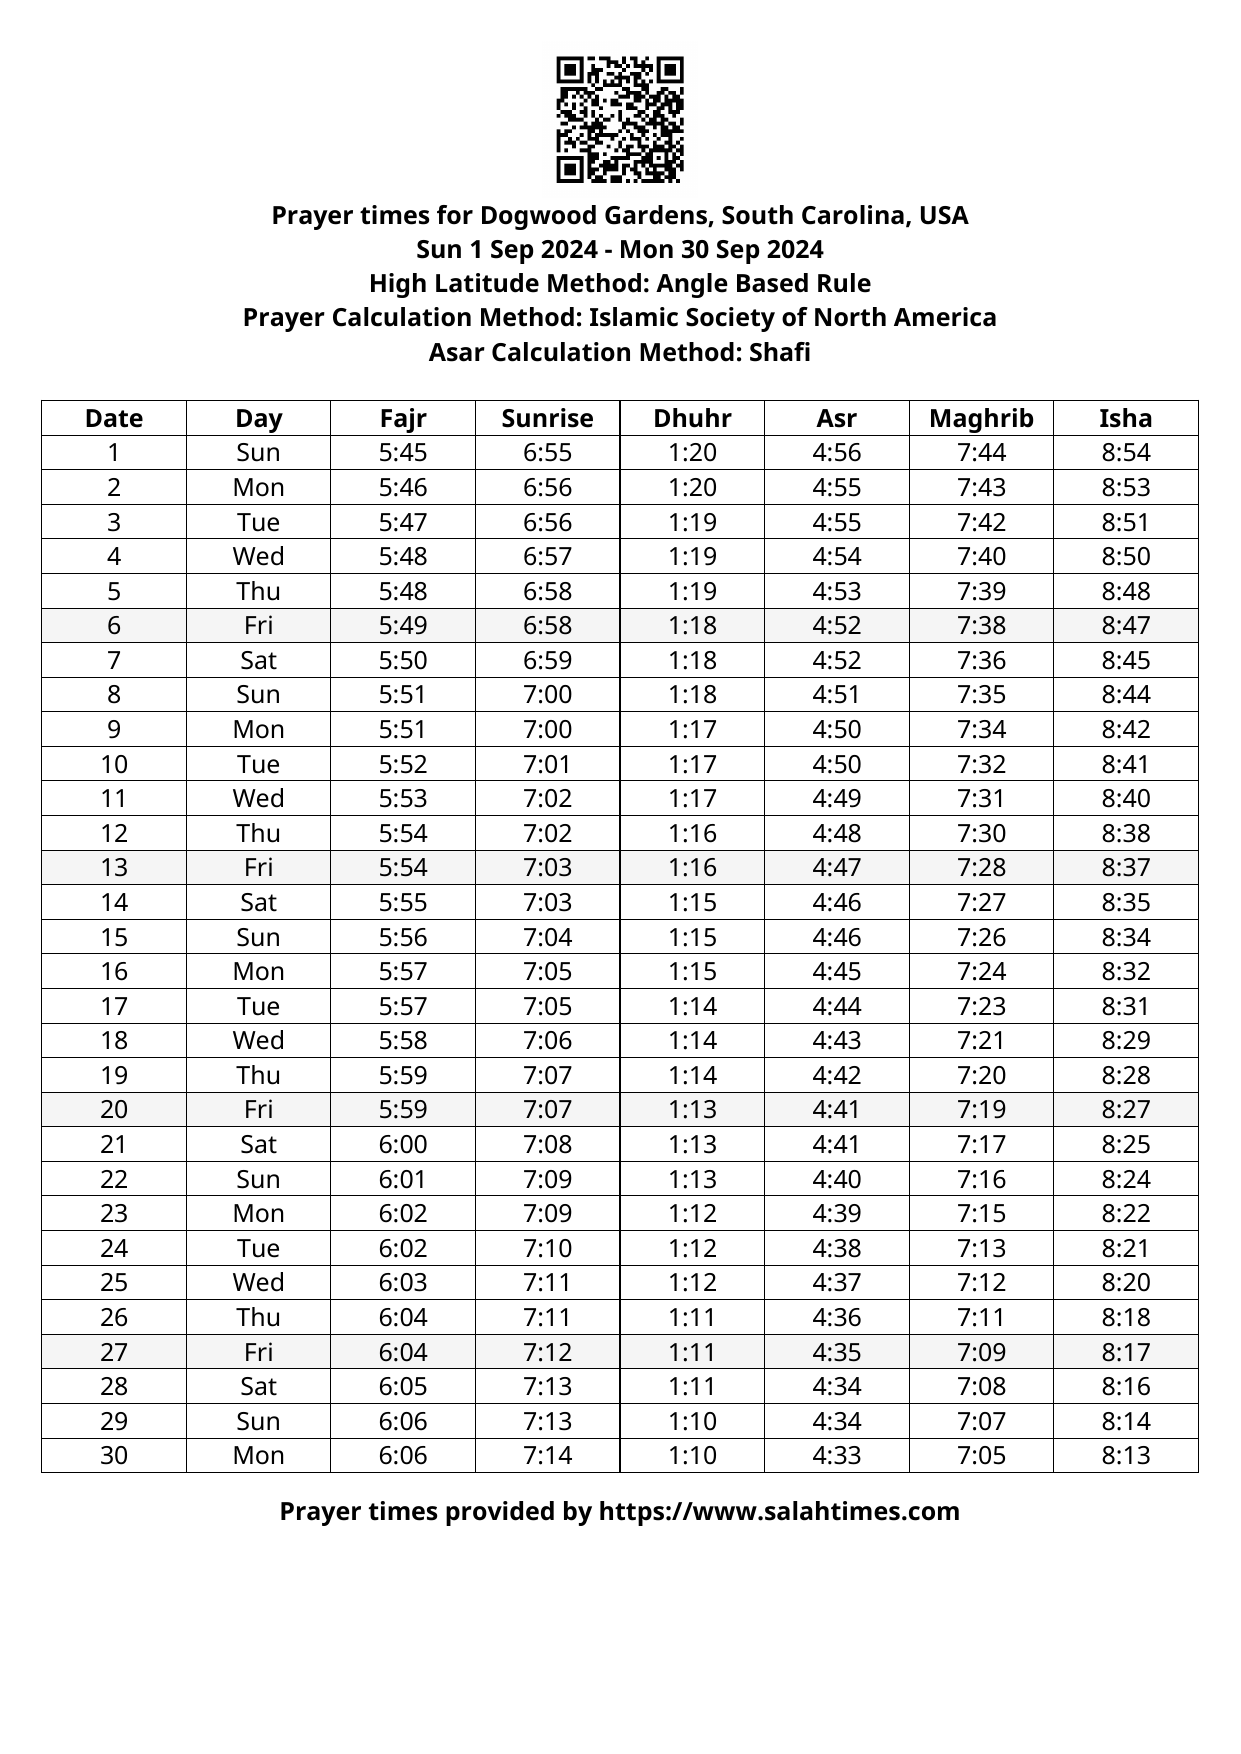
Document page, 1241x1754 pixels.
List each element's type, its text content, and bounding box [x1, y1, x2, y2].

table_cell 1:17 [621, 781, 764, 815]
table_cell 1:17 [621, 712, 764, 746]
table_cell 7:00 [476, 678, 619, 711]
table_cell 8:31 [1054, 989, 1198, 1022]
table_cell 7:05 [476, 989, 619, 1022]
text Prayer Calculation Method: Islamic Society of North America [42, 300, 1198, 334]
table_cell 1:11 [621, 1300, 764, 1334]
table_cell Sat [187, 1369, 330, 1403]
table_cell 4:41 [765, 1127, 909, 1161]
table_cell 4:38 [765, 1231, 909, 1264]
table_cell 7:36 [910, 643, 1053, 677]
table_cell 1:15 [621, 885, 764, 919]
table_cell 7:04 [476, 920, 619, 953]
table_cell 4:35 [765, 1335, 909, 1368]
table_cell 1:19 [621, 505, 764, 538]
table_cell 4:51 [765, 678, 909, 711]
table_cell 7:32 [910, 747, 1053, 780]
table_cell 7:27 [910, 885, 1053, 919]
table_cell 7:08 [910, 1369, 1053, 1403]
table_cell 6:58 [476, 609, 619, 642]
table_cell 7:07 [910, 1404, 1053, 1437]
table_cell 4:55 [765, 470, 909, 504]
table_cell 1:10 [621, 1439, 764, 1472]
table_cell 15 [42, 920, 186, 953]
table_cell 7:12 [910, 1266, 1053, 1299]
table_cell 1:20 [621, 470, 764, 504]
table_cell 8:34 [1054, 920, 1198, 953]
table_cell 12 [42, 816, 186, 849]
table_cell Wed [187, 539, 330, 573]
table_cell 4:42 [765, 1058, 909, 1092]
table_cell 7:42 [910, 505, 1053, 538]
table_cell 6:56 [476, 505, 619, 538]
table_cell Mon [187, 712, 330, 746]
table_cell 7:03 [476, 851, 619, 884]
table_cell 8:38 [1054, 816, 1198, 849]
table_cell 4:37 [765, 1266, 909, 1299]
table_cell 4:47 [765, 851, 909, 884]
table_cell 7:12 [476, 1335, 619, 1368]
table_cell 7:15 [910, 1196, 1053, 1230]
table_cell 7:05 [910, 1439, 1053, 1472]
table_cell 8:37 [1054, 851, 1198, 884]
table_cell 7:28 [910, 851, 1053, 884]
table_cell 8:17 [1054, 1335, 1198, 1368]
table_cell 20 [42, 1093, 186, 1126]
table_cell Mon [187, 1196, 330, 1230]
table_cell 18 [42, 1024, 186, 1057]
table_cell Sun [187, 1404, 330, 1437]
table_cell Sun [187, 678, 330, 711]
table_cell 6:04 [331, 1300, 475, 1334]
table_cell Fri [187, 1335, 330, 1368]
table_cell Sun [187, 920, 330, 953]
table_header Fajr [331, 401, 475, 434]
table_cell Sat [187, 643, 330, 677]
table_cell 7:39 [910, 574, 1053, 607]
table_cell 6:58 [476, 574, 619, 607]
table_cell 8:16 [1054, 1369, 1198, 1403]
table_cell 7:03 [476, 885, 619, 919]
table_cell 7:07 [476, 1058, 619, 1092]
table_cell 4:55 [765, 505, 909, 538]
table_cell 1:18 [621, 609, 764, 642]
table_cell 4:52 [765, 609, 909, 642]
table_cell Mon [187, 954, 330, 988]
table_cell 7:31 [910, 781, 1053, 815]
table_cell 1:18 [621, 643, 764, 677]
table_cell Sun [187, 1162, 330, 1195]
table_cell 7:40 [910, 539, 1053, 573]
table_cell 8:48 [1054, 574, 1198, 607]
table_cell 1:15 [621, 920, 764, 953]
table_cell 7:21 [910, 1024, 1053, 1057]
table_cell 6:05 [331, 1369, 475, 1403]
table_cell 1:19 [621, 574, 764, 607]
table_cell 7:14 [476, 1439, 619, 1472]
table_cell 6:57 [476, 539, 619, 573]
table_cell 4:39 [765, 1196, 909, 1230]
table_cell Wed [187, 1266, 330, 1299]
table_cell Mon [187, 1439, 330, 1472]
table_cell 6:02 [331, 1196, 475, 1230]
table_cell 1:16 [621, 851, 764, 884]
table_cell 4:43 [765, 1024, 909, 1057]
table_header Day [187, 401, 330, 434]
table_cell 1:13 [621, 1093, 764, 1126]
table_cell Wed [187, 1024, 330, 1057]
table_cell 8:32 [1054, 954, 1198, 988]
table_cell Thu [187, 816, 330, 849]
text Sun 1 Sep 2024 - Mon 30 Sep 2024 [42, 232, 1198, 266]
table_cell 28 [42, 1369, 186, 1403]
table_cell 8:14 [1054, 1404, 1198, 1437]
table_cell 6:02 [331, 1231, 475, 1264]
table_cell 7:08 [476, 1127, 619, 1161]
table_cell 4:49 [765, 781, 909, 815]
table_cell 5:55 [331, 885, 475, 919]
table_cell 5:45 [331, 436, 475, 469]
table_cell 7:00 [476, 712, 619, 746]
table_cell 7:10 [476, 1231, 619, 1264]
table_cell 5:53 [331, 781, 475, 815]
table_cell 1:12 [621, 1231, 764, 1264]
table_cell 7:19 [910, 1093, 1053, 1126]
table_cell Thu [187, 1058, 330, 1092]
table_cell 5:57 [331, 954, 475, 988]
table_cell 1:17 [621, 747, 764, 780]
table_cell 1:16 [621, 816, 764, 849]
table_cell Tue [187, 747, 330, 780]
table_cell 8:42 [1054, 712, 1198, 746]
table_cell 10 [42, 747, 186, 780]
table_cell 13 [42, 851, 186, 884]
table_cell 8:20 [1054, 1266, 1198, 1299]
table_cell Tue [187, 989, 330, 1022]
table_cell 8:25 [1054, 1127, 1198, 1161]
table_cell 5:54 [331, 851, 475, 884]
table_cell 7:13 [910, 1231, 1053, 1264]
table_cell 4:36 [765, 1300, 909, 1334]
table_cell 6:00 [331, 1127, 475, 1161]
table_cell 4:34 [765, 1369, 909, 1403]
table_cell 25 [42, 1266, 186, 1299]
table_cell Sat [187, 1127, 330, 1161]
table_cell 8:44 [1054, 678, 1198, 711]
table_cell 9 [42, 712, 186, 746]
table_cell 4:54 [765, 539, 909, 573]
table_cell 1:20 [621, 436, 764, 469]
table_cell 6:59 [476, 643, 619, 677]
table_cell 8:41 [1054, 747, 1198, 780]
table_cell 8:35 [1054, 885, 1198, 919]
table_cell 6:01 [331, 1162, 475, 1195]
table_cell 7:11 [476, 1266, 619, 1299]
table_cell 4:53 [765, 574, 909, 607]
table_header Isha [1054, 401, 1198, 434]
table_cell Tue [187, 505, 330, 538]
table_cell 5 [42, 574, 186, 607]
table_cell 8:28 [1054, 1058, 1198, 1092]
table_cell 24 [42, 1231, 186, 1264]
table_cell 7:17 [910, 1127, 1053, 1161]
table_cell 8:18 [1054, 1300, 1198, 1334]
table_cell 7:34 [910, 712, 1053, 746]
table_cell 8:40 [1054, 781, 1198, 815]
table_cell 4:40 [765, 1162, 909, 1195]
table_cell 7:20 [910, 1058, 1053, 1092]
table_cell 6:06 [331, 1439, 475, 1472]
table_cell 19 [42, 1058, 186, 1092]
table_cell 4:50 [765, 747, 909, 780]
table_cell 8 [42, 678, 186, 711]
table_cell 4:52 [765, 643, 909, 677]
table_cell 11 [42, 781, 186, 815]
table_cell 7:30 [910, 816, 1053, 849]
table_cell 7:44 [910, 436, 1053, 469]
table_cell 7:23 [910, 989, 1053, 1022]
table_cell 8:29 [1054, 1024, 1198, 1057]
table_cell 1:12 [621, 1266, 764, 1299]
table_cell 30 [42, 1439, 186, 1472]
table_cell 1:11 [621, 1335, 764, 1368]
table_cell 7:05 [476, 954, 619, 988]
table_cell 8:27 [1054, 1093, 1198, 1126]
table_cell 6:56 [476, 470, 619, 504]
table_cell 1:13 [621, 1127, 764, 1161]
table_cell Sun [187, 436, 330, 469]
table_cell 7:35 [910, 678, 1053, 711]
table_cell 1:14 [621, 1058, 764, 1092]
text Asar Calculation Method: Shafi [42, 334, 1198, 368]
table_cell 21 [42, 1127, 186, 1161]
table_cell 27 [42, 1335, 186, 1368]
table_cell 8:54 [1054, 436, 1198, 469]
table_cell 7:11 [910, 1300, 1053, 1334]
table_cell 7:11 [476, 1300, 619, 1334]
table_cell 29 [42, 1404, 186, 1437]
text Prayer times provided by https://www.salahtimes.com [42, 1494, 1198, 1528]
table_cell 6:06 [331, 1404, 475, 1437]
table_cell 5:59 [331, 1093, 475, 1126]
table_cell Fri [187, 609, 330, 642]
table_cell 5:51 [331, 678, 475, 711]
table_cell 5:47 [331, 505, 475, 538]
table_cell 6:55 [476, 436, 619, 469]
table_cell Sat [187, 885, 330, 919]
table_cell Fri [187, 851, 330, 884]
table_cell 22 [42, 1162, 186, 1195]
table_cell 6 [42, 609, 186, 642]
table_cell 7:01 [476, 747, 619, 780]
table_cell 4 [42, 539, 186, 573]
table_cell 5:52 [331, 747, 475, 780]
table_cell 1:13 [621, 1162, 764, 1195]
table_cell 5:51 [331, 712, 475, 746]
text High Latitude Method: Angle Based Rule [42, 266, 1198, 300]
table_cell 1:12 [621, 1196, 764, 1230]
table_cell 4:56 [765, 436, 909, 469]
table_cell 8:50 [1054, 539, 1198, 573]
table_cell 7:09 [476, 1162, 619, 1195]
table_cell 7:26 [910, 920, 1053, 953]
table_cell Tue [187, 1231, 330, 1264]
table_cell 7:06 [476, 1024, 619, 1057]
table_cell 1 [42, 436, 186, 469]
table_cell 5:46 [331, 470, 475, 504]
table_cell Thu [187, 574, 330, 607]
table_cell Thu [187, 1300, 330, 1334]
table_cell 7 [42, 643, 186, 677]
picture [542, 41, 699, 198]
text Prayer times for Dogwood Gardens, South Carolina, USA [42, 198, 1198, 232]
table_cell 4:46 [765, 920, 909, 953]
table_cell 1:19 [621, 539, 764, 573]
table_header Asr [765, 401, 909, 434]
table_cell Mon [187, 470, 330, 504]
table_cell 26 [42, 1300, 186, 1334]
table_cell 7:38 [910, 609, 1053, 642]
table_cell 16 [42, 954, 186, 988]
table_cell 5:59 [331, 1058, 475, 1092]
table_cell Fri [187, 1093, 330, 1126]
table_cell 8:21 [1054, 1231, 1198, 1264]
table_cell 8:24 [1054, 1162, 1198, 1195]
table_cell 6:03 [331, 1266, 475, 1299]
table_cell 7:13 [476, 1369, 619, 1403]
table_cell 1:10 [621, 1404, 764, 1437]
table_cell 8:51 [1054, 505, 1198, 538]
table_header Date [42, 401, 186, 434]
table_cell 4:48 [765, 816, 909, 849]
table_cell Wed [187, 781, 330, 815]
table_cell 1:15 [621, 954, 764, 988]
table_cell 23 [42, 1196, 186, 1230]
table_cell 8:13 [1054, 1439, 1198, 1472]
table_cell 5:58 [331, 1024, 475, 1057]
table_cell 4:33 [765, 1439, 909, 1472]
table_cell 7:07 [476, 1093, 619, 1126]
table_cell 17 [42, 989, 186, 1022]
table_cell 1:14 [621, 1024, 764, 1057]
table_cell 7:24 [910, 954, 1053, 988]
table_cell 4:34 [765, 1404, 909, 1437]
table_cell 4:45 [765, 954, 909, 988]
table_header Maghrib [910, 401, 1053, 434]
table_cell 4:44 [765, 989, 909, 1022]
table_cell 8:47 [1054, 609, 1198, 642]
table_cell 8:53 [1054, 470, 1198, 504]
table_cell 7:02 [476, 781, 619, 815]
table_cell 3 [42, 505, 186, 538]
table_cell 1:14 [621, 989, 764, 1022]
table_header Sunrise [476, 401, 619, 434]
table_cell 5:50 [331, 643, 475, 677]
table_cell 8:22 [1054, 1196, 1198, 1230]
table_header Dhuhr [621, 401, 764, 434]
table_cell 5:48 [331, 574, 475, 607]
table_cell 1:11 [621, 1369, 764, 1403]
table_cell 7:16 [910, 1162, 1053, 1195]
table_cell 7:09 [910, 1335, 1053, 1368]
table_cell 4:50 [765, 712, 909, 746]
table_cell 6:04 [331, 1335, 475, 1368]
table_cell 5:48 [331, 539, 475, 573]
table_cell 7:02 [476, 816, 619, 849]
table_cell 7:09 [476, 1196, 619, 1230]
table_cell 5:54 [331, 816, 475, 849]
table_cell 7:13 [476, 1404, 619, 1437]
table_cell 4:41 [765, 1093, 909, 1126]
table_cell 2 [42, 470, 186, 504]
table_cell 7:43 [910, 470, 1053, 504]
table_cell 14 [42, 885, 186, 919]
table_cell 4:46 [765, 885, 909, 919]
table_cell 8:45 [1054, 643, 1198, 677]
table_cell 1:18 [621, 678, 764, 711]
table_cell 5:57 [331, 989, 475, 1022]
table_cell 5:49 [331, 609, 475, 642]
table_cell 5:56 [331, 920, 475, 953]
